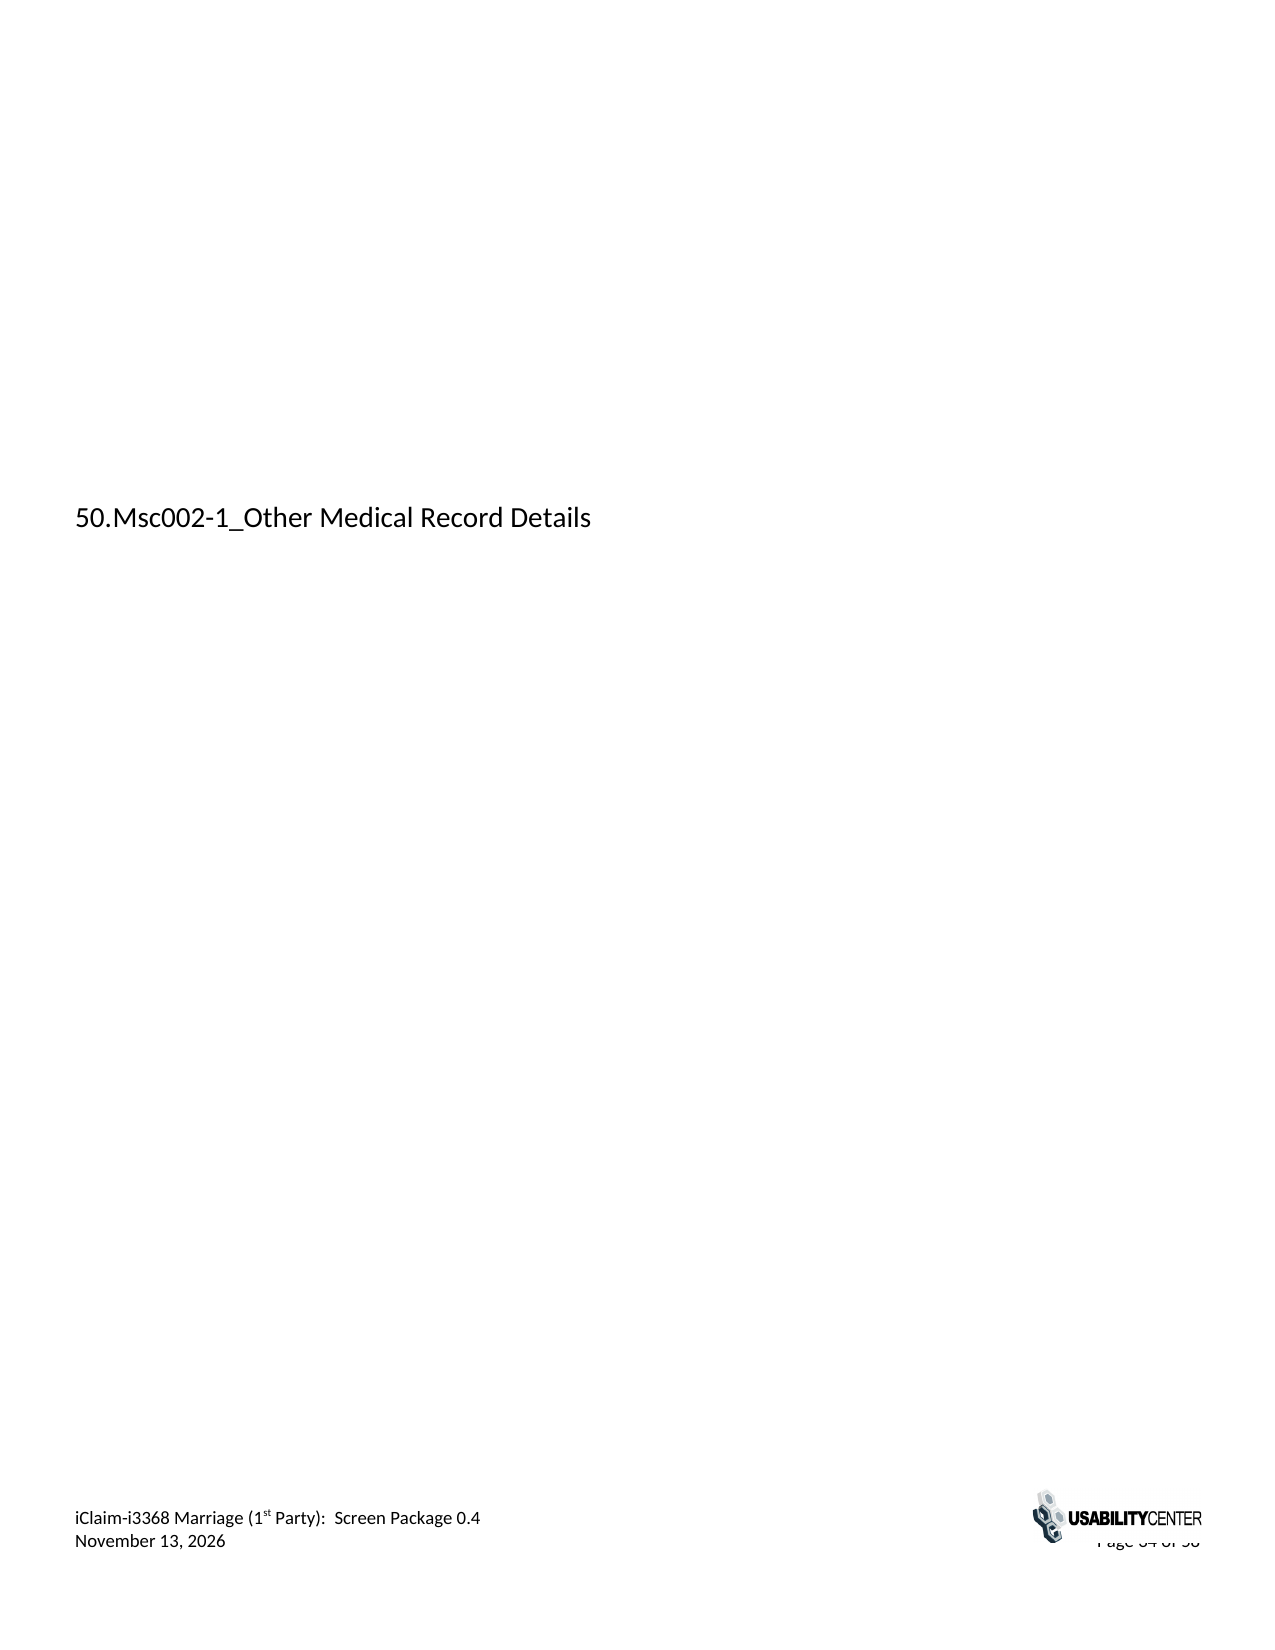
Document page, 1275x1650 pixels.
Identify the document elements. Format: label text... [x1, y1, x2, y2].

subtitle Msc002-1_Other Medical Record Details [75, 499, 1200, 535]
picture [1032, 1488, 1202, 1543]
